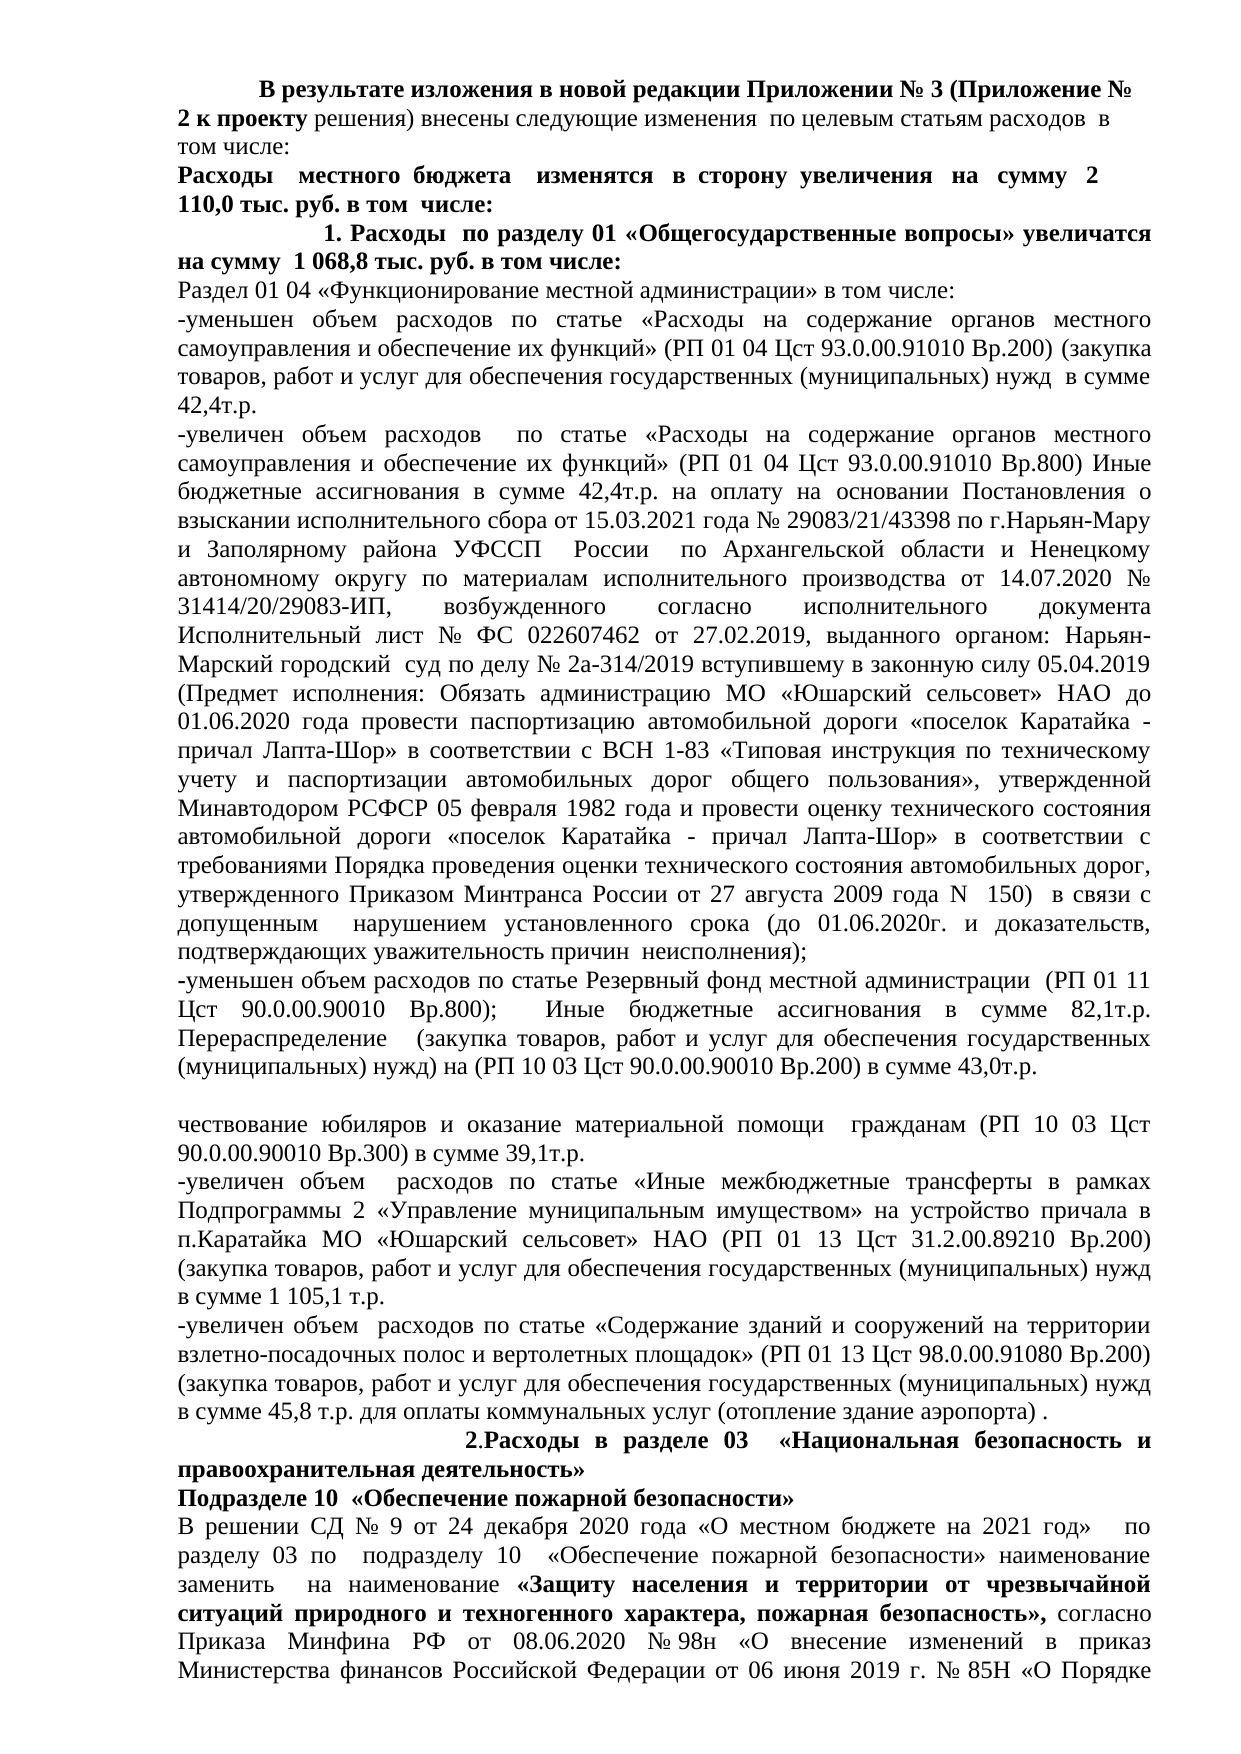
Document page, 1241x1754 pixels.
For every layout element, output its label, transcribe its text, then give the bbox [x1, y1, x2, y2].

text чествование юбиляров и оказание материальной помощи гражданам (РП 10 03 Цст 90.0.00.90010 Вр.300) в сумме 39,1т.р. [177, 1109, 1152, 1166]
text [177, 1511, 1152, 1684]
text 2.Расходы в разделе 03 «Национальная безопасность и правоохранительная деятельность» [177, 1425, 1152, 1483]
text -уменьшен объем расходов по статье Резервный фонд местной администрации (РП 01 11 Цст 90.0.00.90010 Вр.800); Иные бюджетные ассигнования в сумме 82,1т.р. Перераспределение (закупка товаров, работ и услуг для обеспечения государственных (муниципальных) нужд) на (РП 10 03 Цст 90.0.00.90010 Вр.200) в сумме 43,0т.р. [177, 965, 1152, 1080]
text -увеличен объем расходов по статье «Расходы на содержание органов местного самоуправления и обеспечение их функций» (РП 01 04 Цст 93.0.00.91010 Вр.800) Иные бюджетные ассигнования в сумме 42,4т.р. на оплату на основании Постановления о взыскании исполнительного сбора от 15.03.2021 года № 29083/21/43398 по г.Нарьян-Мару и Заполярному района УФССП России по Архангельской области и Ненецкому автономному округу по материалам исполнительного производства от 14.07.2020 № 31414/20/29083-ИП, возбужденного согласно исполнительного документа Исполнительный лист № ФС 022607462 от 27.02.2019, выданного органом: Нарьян-Марский городский суд по делу № 2а-314/2019 вступившему в законную силу 05.04.2019 (Предмет исполнения: Обязать администрацию МО «Юшарский сельсовет» НАО до 01.06.2020 года провести паспортизацию автомобильной дороги «поселок Каратайка - причал Лапта-Шор» в соответствии с ВСН 1-83 «Типовая инструкция по техническому учету и паспортизации автомобильных дорог общего пользования», утвержденной Минавтодором РСФСР 05 февраля 1982 года и провести оценку технического состояния автомобильной дороги «поселок Каратайка - причал Лапта-Шор» в соответствии с требованиями Порядка проведения оценки технического состояния автомобильных дорог, утвержденного Приказом Минтранса России от 27 августа 2009 года N 150) в связи с допущенным нарушением установленного срока (до 01.06.2020г. и доказательств, подтверждающих уважительность причин неисполнения); [177, 419, 1152, 965]
text -уменьшен объем расходов по статье «Расходы на содержание органов местного самоуправления и обеспечение их функций» (РП 01 04 Цст 93.0.00.91010 Вр.200) (закупка товаров, работ и услуг для обеспечения государственных (муниципальных) нужд в сумме 42,4т.р. [177, 304, 1152, 419]
text 1. Расходы по разделу 01 «Общегосударственные вопросы» увеличатся на сумму 1 068,8 тыс. руб. в том числе: [177, 218, 1152, 275]
text Раздел 01 04 «Функционирование местной администрации» в том числе: [177, 275, 1152, 304]
text -увеличен объем расходов по статье «Содержание зданий и сооружений на территории взлетно-посадочных полос и вертолетных площадок» (РП 01 13 Цст 98.0.00.91080 Вр.200) (закупка товаров, работ и услуг для обеспечения государственных (муниципальных) нужд в сумме 45,8 т.р. для оплаты коммунальных услуг (отопление здание аэропорта) . [177, 1310, 1152, 1425]
text Расходы местного бюджета изменятся в сторону увеличения на сумму 2 110,0 тыс. руб. в том числе: [177, 160, 1152, 218]
text -увеличен объем расходов по статье «Иные межбюджетные трансферты в рамках Подпрограммы 2 «Управление муниципальным имуществом» на устройство причала в п.Каратайка МО «Юшарский сельсовет» НАО (РП 01 13 Цст 31.2.00.89210 Вр.200) (закупка товаров, работ и услуг для обеспечения государственных (муниципальных) нужд в сумме 1 105,1 т.р. [177, 1166, 1152, 1310]
text В результате изложения в новой редакции Приложении № 3 (Приложение № 2 к проекту решения) внесены следующие изменения по целевым статьям расходов в том числе: [177, 74, 1152, 160]
text Подразделе 10 «Обеспечение пожарной безопасности» [177, 1483, 1152, 1511]
